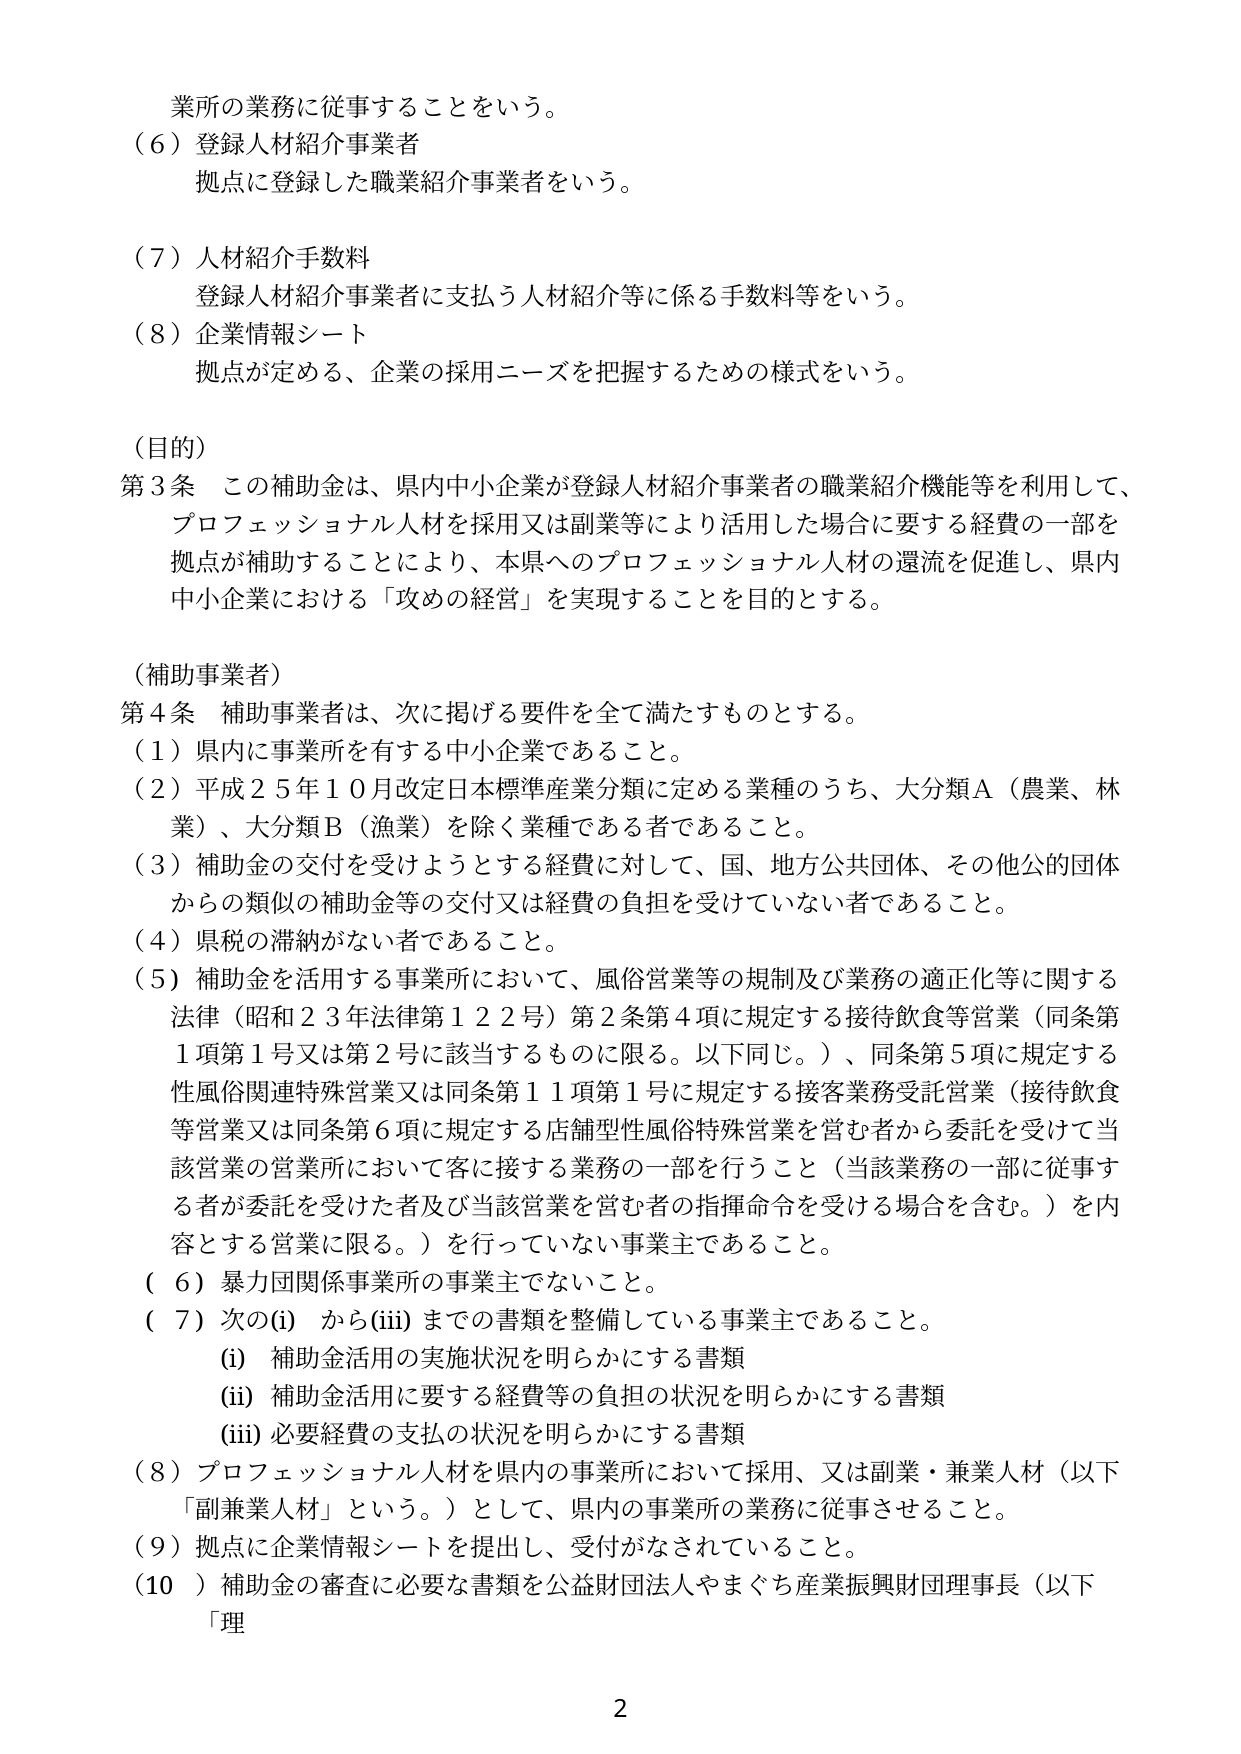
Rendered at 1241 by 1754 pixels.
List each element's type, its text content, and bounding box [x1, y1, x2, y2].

text （２）平成２５年１０月改定日本標準産業分類に定める業種のうち、大分類Ａ（農業、林 [120, 769, 1120, 807]
text (７) 次の(ⅰ)から(ⅲ)までの書類を整備している事業主であること。 [120, 1300, 1120, 1338]
text 第３条 この補助金は、県内中小企業が登録人材紹介事業者の職業紹介機能等を利用して、プロフェッショナル人材を採用又は副業等により活用した場合に要する経費の一部を拠点が補助することにより、本県へのプロフェッショナル人材の還流を促進し、県内中小企業における「攻めの経営」を実現することを目的とする。 [120, 466, 1120, 617]
text （９）拠点に企業情報シートを提出し、受付がなされていること。 [120, 1527, 1120, 1565]
text （８）企業情報シート [120, 314, 1120, 352]
text （10）補助金の審査に必要な書類を公益財団法人やまぐち産業振興財団理事長（以下「理 [120, 1565, 1120, 1641]
text 第４条 補助事業者は、次に掲げる要件を全て満たすものとする。 [120, 693, 1120, 731]
text (６) 暴力団関係事業所の事業主でないこと。 [133, 1262, 1120, 1300]
text 拠点に登録した職業紹介事業者をいう。 [120, 162, 1120, 200]
text （５) 補助金を活用する事業所において、風俗営業等の規制及び業務の適正化等に関する法律（昭和２３年法律第１２２号）第２条第４項に規定する接待飲食等営業（同条第１項第１号又は第２号に該当するものに限る。以下同じ。）、同条第５項に規定する性風俗関連特殊営業又は同条第１１項第１号に規定する接客業務受託営業（接待飲食等営業又は同条第６項に規定する店舗型性風俗特殊営業を営む者から委託を受けて当該営業の営業所において客に接する業務の一部を行うこと（当該業務の一部に従事する者が委託を受けた者及び当該営業を営む者の指揮命令を受ける場合を含む。）を内容とする営業に限る。）を行っていない事業主であること。 [120, 958, 1120, 1262]
text 拠点が定める、企業の採用ニーズを把握するための様式をいう。 [145, 352, 1120, 390]
text (ⅲ) 必要経費の支払の状況を明らかにする書類 [170, 1413, 1120, 1451]
text (ⅰ) 補助金活用の実施状況を明らかにする書類 [170, 1338, 1120, 1376]
text （６）登録人材紹介事業者 [120, 124, 1120, 162]
text （４）県税の滞納がない者であること。 [120, 921, 1120, 958]
text （目的） [120, 428, 1120, 466]
text 「副兼業人材」という。）として、県内の事業所の業務に従事させること。 [145, 1489, 1120, 1527]
text （１）県内に事業所を有する中小企業であること。 [120, 731, 1120, 769]
text （８）プロフェッショナル人材を県内の事業所において採用、又は副業・兼業人材（以下 [120, 1451, 1120, 1489]
text （３）補助金の交付を受けようとする経費に対して、国、地方公共団体、その他公的団体 [120, 845, 1120, 883]
text （７）人材紹介手数料 [120, 238, 1120, 276]
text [145, 86, 1120, 124]
text (ⅱ) 補助金活用に要する経費等の負担の状況を明らかにする書類 [170, 1376, 1120, 1413]
text （補助事業者） [120, 655, 1120, 693]
text 登録人材紹介事業者に支払う人材紹介等に係る手数料等をいう。 [145, 276, 1120, 314]
text からの類似の補助金等の交付又は経費の負担を受けていない者であること。 [145, 883, 1120, 921]
text 業）、大分類Ｂ（漁業）を除く業種である者であること。 [145, 807, 1120, 845]
